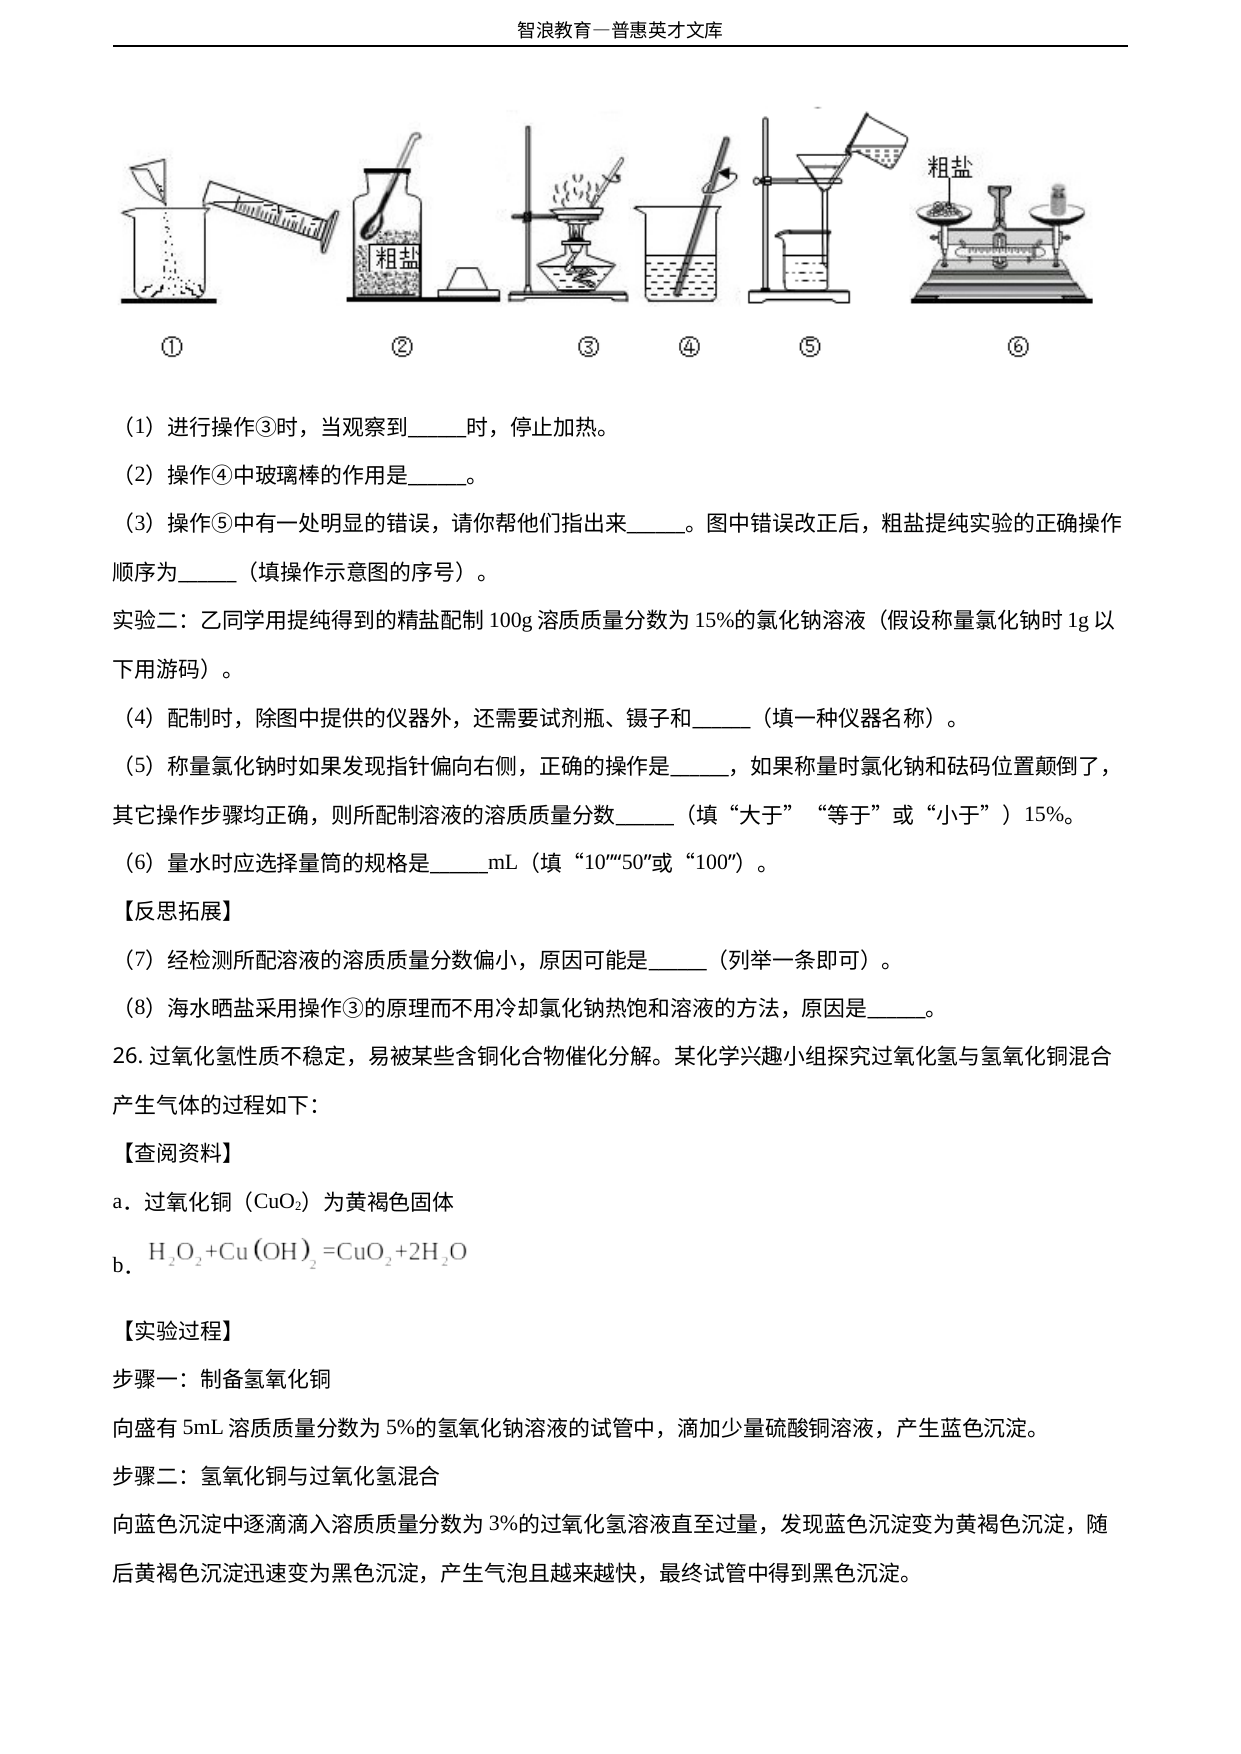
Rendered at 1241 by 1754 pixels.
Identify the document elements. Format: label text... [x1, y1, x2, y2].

text 【反思拓展】 [112, 894, 1128, 926]
text 实验二：乙同学用提纯得到的精盐配制100g溶质质量分数为15%的氯化钠溶液（假设称量氯化钠时1g以下用游码）。 [112, 603, 1128, 684]
picture [112, 101, 1093, 365]
text （8）海水晒盐采用操作③的原理而不用冷却氯化钠热饱和溶液的方法，原因是______。 [112, 991, 1128, 1023]
text （2）操作④中玻璃棒的作用是______。 [112, 458, 1128, 490]
text （1）进行操作③时，当观察到______时，停止加热。 [112, 409, 1128, 442]
text （7）经检测所配溶液的溶质质量分数偏小，原因可能是______（列举一条即可）。 [112, 942, 1128, 975]
text 向蓝色沉淀中逐滴滴入溶质质量分数为3%的过氧化氢溶液直至过量，发现蓝色沉淀变为黄褐色沉淀，随后黄褐色沉淀迅速变为黑色沉淀，产生气泡且越来越快，最终试管中得到黑色沉淀。 [112, 1507, 1128, 1588]
text 【实验过程】 [112, 1313, 1128, 1346]
text 步骤二：氢氧化铜与过氧化氢混合 [112, 1458, 1128, 1491]
text 步骤一：制备氢氧化铜 [112, 1362, 1128, 1394]
text a．过氧化铜（CuO2）为黄褐色固体 [112, 1184, 1128, 1217]
text 【查阅资料】 [112, 1136, 1128, 1168]
text （5）称量氯化钠时如果发现指针偏向右侧，正确的操作是______，如果称量时氯化钠和砝码位置颠倒了，其它操作步骤均正确，则所配制溶液的溶质质量分数______（填“大于”“等于”或“小于”）15%。 [112, 748, 1128, 830]
text b． [112, 1233, 1128, 1298]
text （4）配制时，除图中提供的仪器外，还需要试剂瓶、镊子和______（填一种仪器名称）。 [112, 700, 1128, 733]
text （3）操作⑤中有一处明显的错误，请你帮他们指出来______。图中错误改正后，粗盐提纯实验的正确操作顺序为______（填操作示意图的序号）。 [112, 506, 1128, 587]
text 向盛有5mL溶质质量分数为5%的氢氧化钠溶液的试管中，滴加少量硫酸铜溶液，产生蓝色沉淀。 [112, 1410, 1128, 1443]
text 26. 过氧化氢性质不稳定，易被某些含铜化合物催化分解。某化学兴趣小组探究过氧化氢与氢氧化铜混合产生气体的过程如下： [112, 1039, 1128, 1120]
text （6）量水时应选择量筒的规格是______mL（填“10”“50”或“100”）。 [112, 846, 1128, 878]
